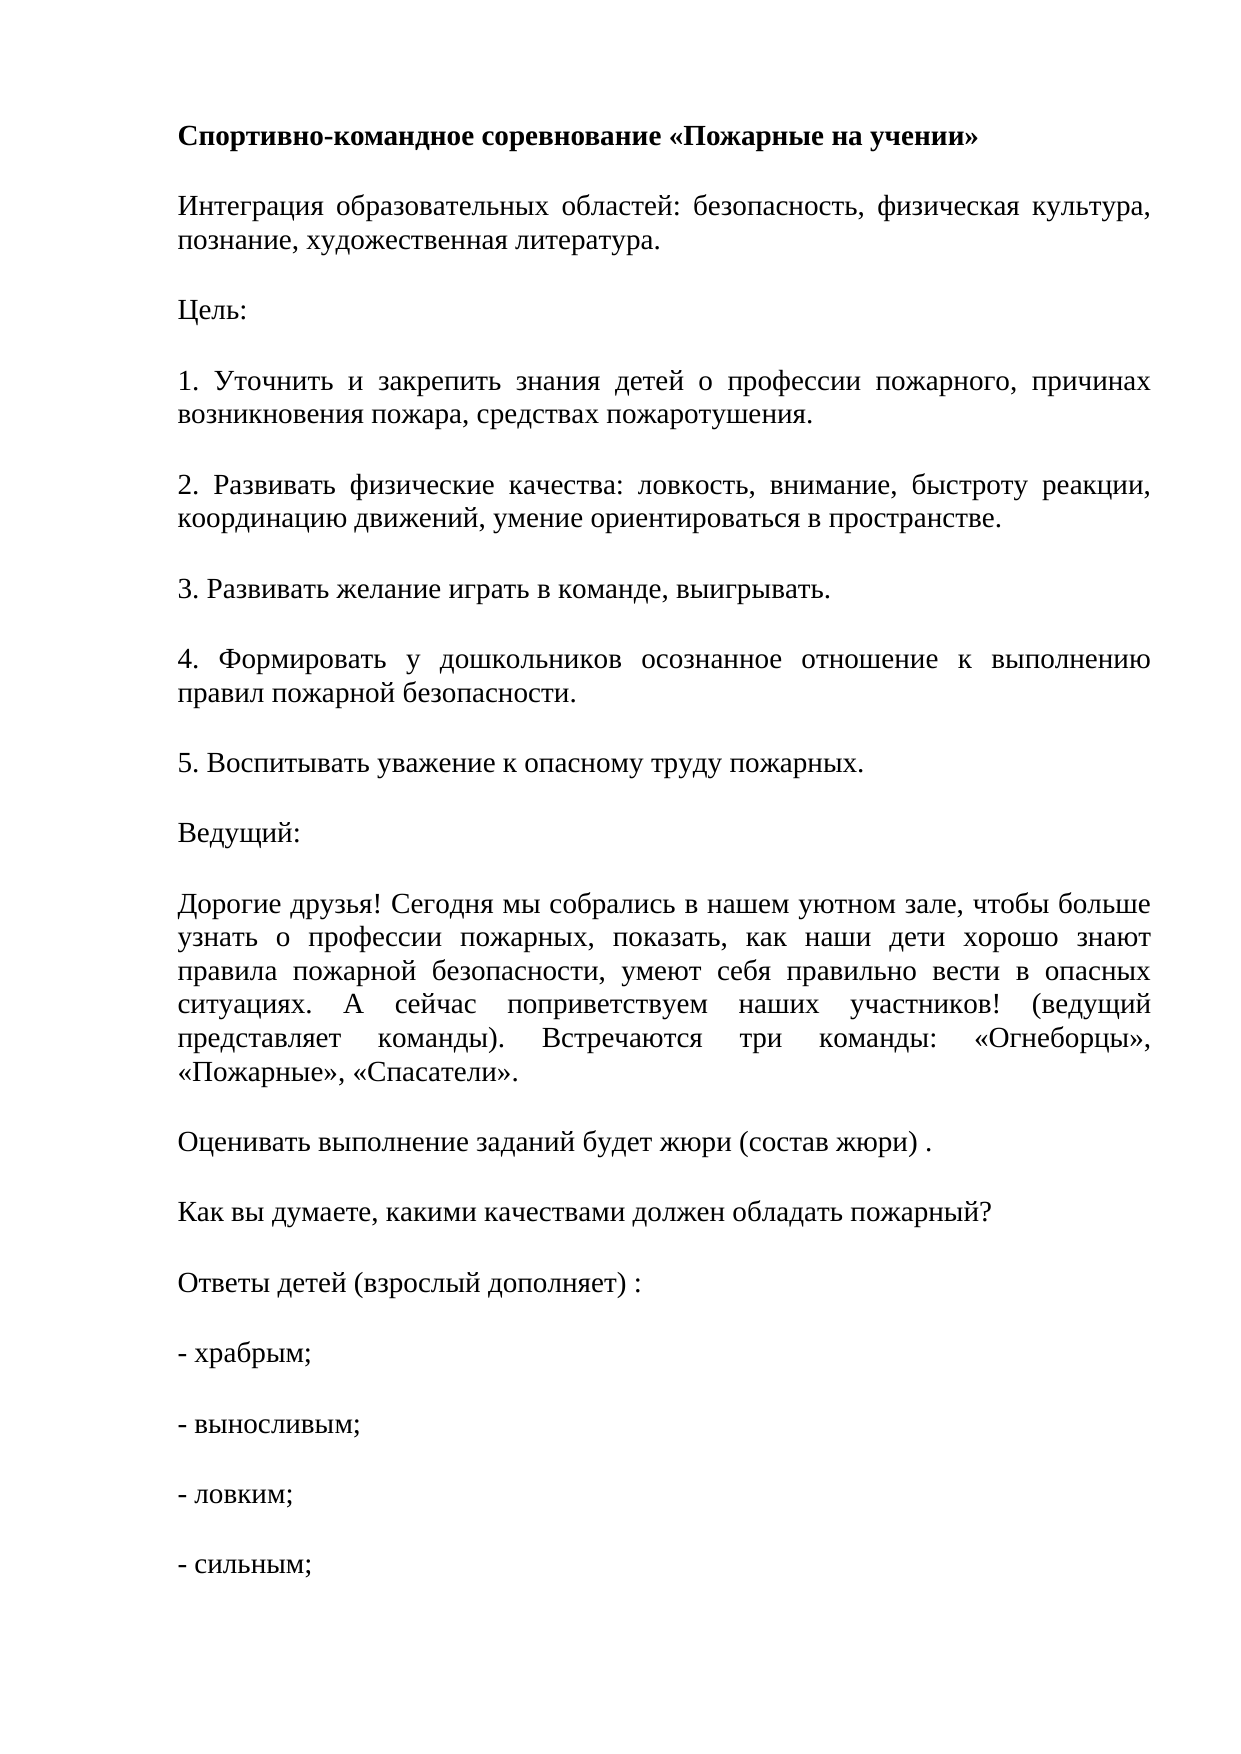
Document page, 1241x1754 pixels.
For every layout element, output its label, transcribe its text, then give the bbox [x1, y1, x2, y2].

text - ловким; [177, 1476, 1152, 1510]
text 5. Воспитывать уважение к опасному труду пожарных. [177, 745, 1152, 779]
text 2. Развивать физические качества: ловкость, внимание, быстроту реакции, координацию движений, умение ориентироваться в пространстве. [177, 467, 1152, 534]
text Ведущий: [177, 816, 1152, 849]
text 1. Уточнить и закрепить знания детей о профессии пожарного, причинах возникновения пожара, средствах пожаротушения. [177, 363, 1152, 430]
text Оценивать выполнение заданий будет жюри (состав жюри) . [177, 1124, 1152, 1158]
text - сильным; [177, 1547, 1152, 1580]
text 3. Развивать желание играть в команде, выигрывать. [177, 571, 1152, 604]
text - храбрым; [177, 1335, 1152, 1369]
text 4. Формировать у дошкольников осознанное отношение к выполнению правил пожарной безопасности. [177, 641, 1152, 708]
text Цель: [177, 292, 1152, 326]
text Дорогие друзья! Сегодня мы собрались в нашем уютном зале, чтобы больше узнать о профессии пожарных, показать, как наши дети хорошо знают правила пожарной безопасности, умеют себя правильно вести в опасных ситуациях. А сейчас поприветствуем наших участников! (ведущий представляет команды). Встречаются три команды: «Огнеборцы», «Пожарные», «Спасатели». [177, 886, 1152, 1087]
text Интеграция образовательных областей: безопасность, физическая культура, познание, художественная литература. [177, 188, 1152, 256]
text - выносливым; [177, 1406, 1152, 1439]
text Как вы думаете, какими качествами должен обладать пожарный? [177, 1194, 1152, 1228]
text Ответы детей (взрослый дополняет) : [177, 1265, 1152, 1298]
text Спортивно-командное соревнование «Пожарные на учении» [177, 118, 1152, 152]
